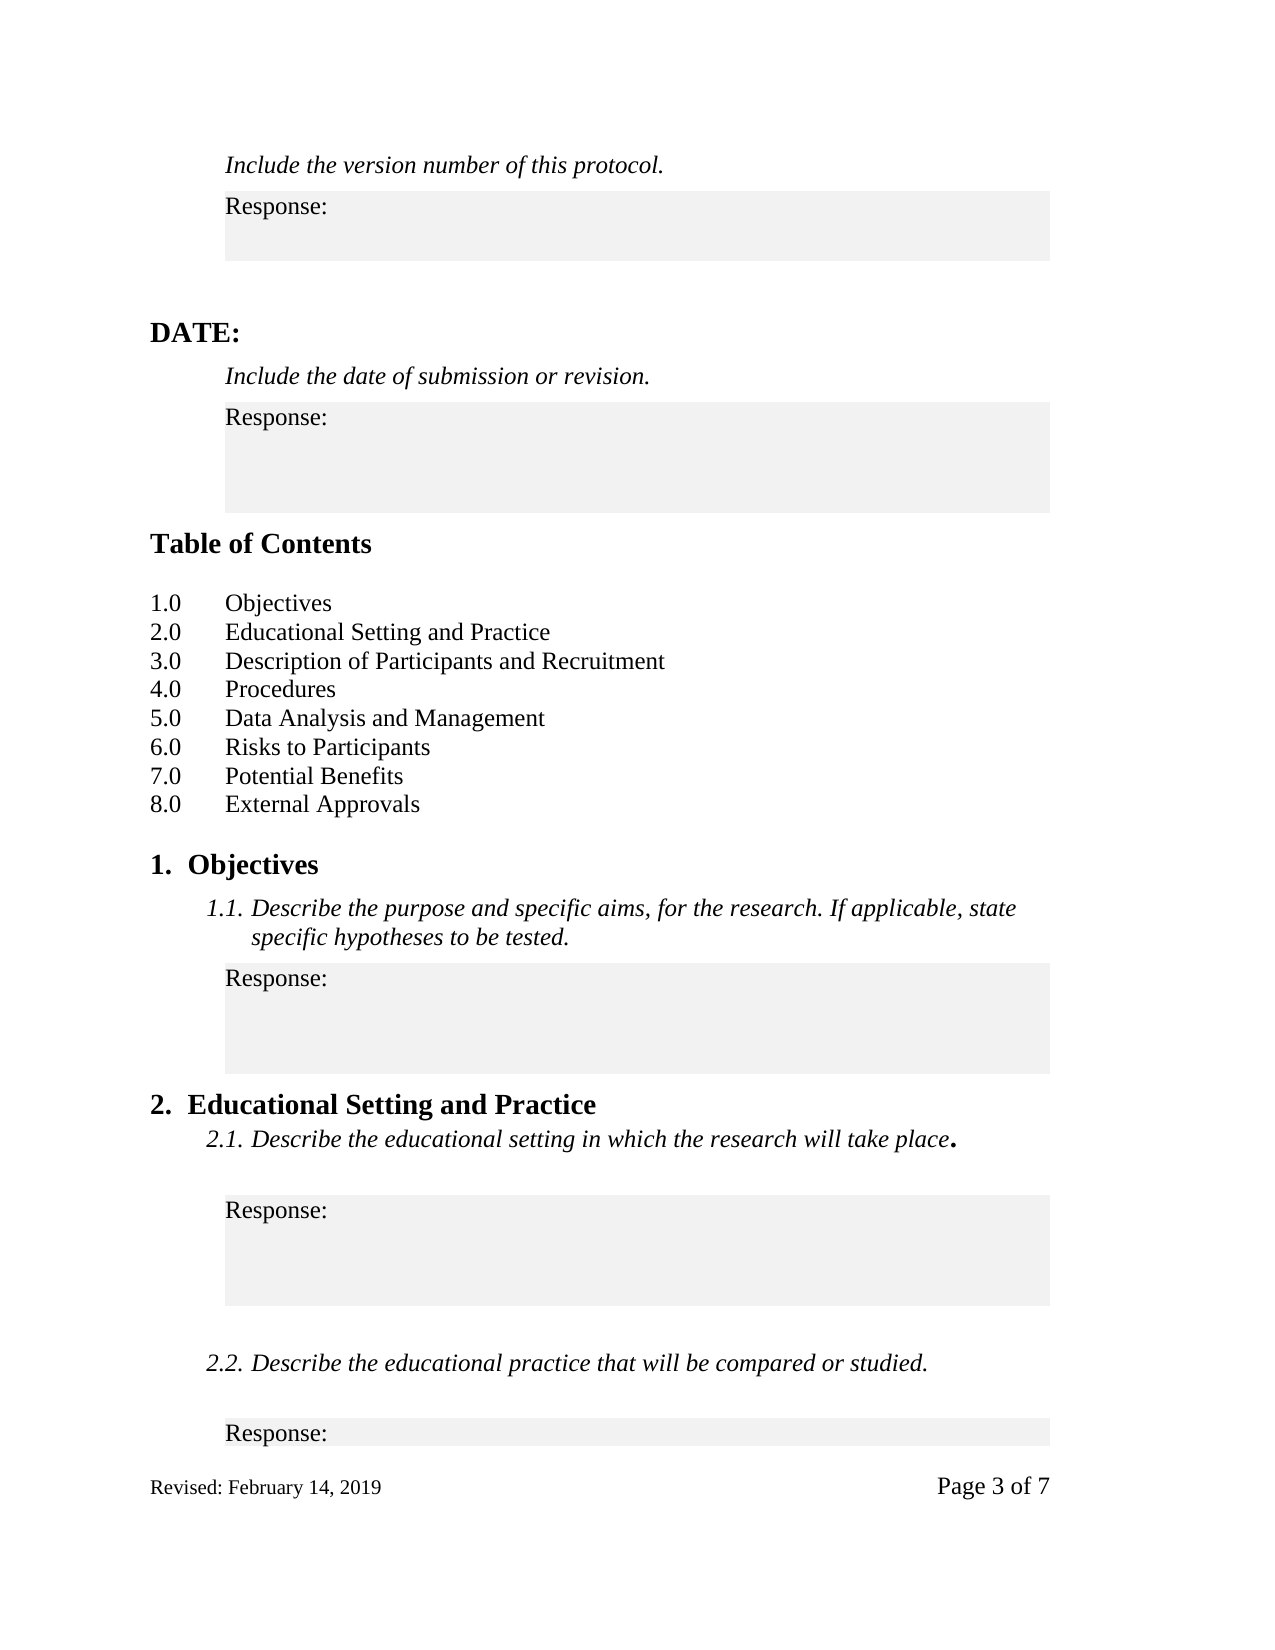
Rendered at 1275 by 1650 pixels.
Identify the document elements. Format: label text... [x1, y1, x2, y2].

text 3.0 Description of Participants and Recruitment [150, 646, 1125, 674]
list Educational Setting and Practice [150, 617, 1125, 646]
subtitle Educational Setting and Practice [150, 1087, 1125, 1120]
text 5.0 Data Analysis and Management [150, 703, 1125, 732]
subtitle Objectives [150, 847, 1125, 881]
text Include the date of submission or revision. [225, 361, 1125, 390]
text Response: [225, 402, 1050, 431]
text Response: [225, 1195, 1050, 1224]
text 8.0 External Approvals [150, 789, 1125, 818]
text Table of Contents [150, 526, 1125, 559]
list Objectives [150, 588, 1125, 617]
text Response: [225, 1418, 1050, 1446]
text Response: [225, 963, 1050, 992]
text 7.0 Potential Benefits [150, 761, 1125, 789]
subtitle Describe the educational practice that will be compared or studied. [206, 1348, 1125, 1376]
subtitle Describe the educational setting in which the research will take place. [206, 1120, 1125, 1154]
text DATE: [150, 315, 1125, 348]
text 4.0 Procedures [150, 674, 1125, 703]
text Response: [225, 191, 1050, 220]
list Describe the purpose and specific aims, for the research. If applicable, state specific hypotheses to be tested. [206, 893, 1050, 951]
text 6.0 Risks to Participants [150, 732, 1125, 761]
text Include the version number of this protocol. [225, 150, 1125, 179]
